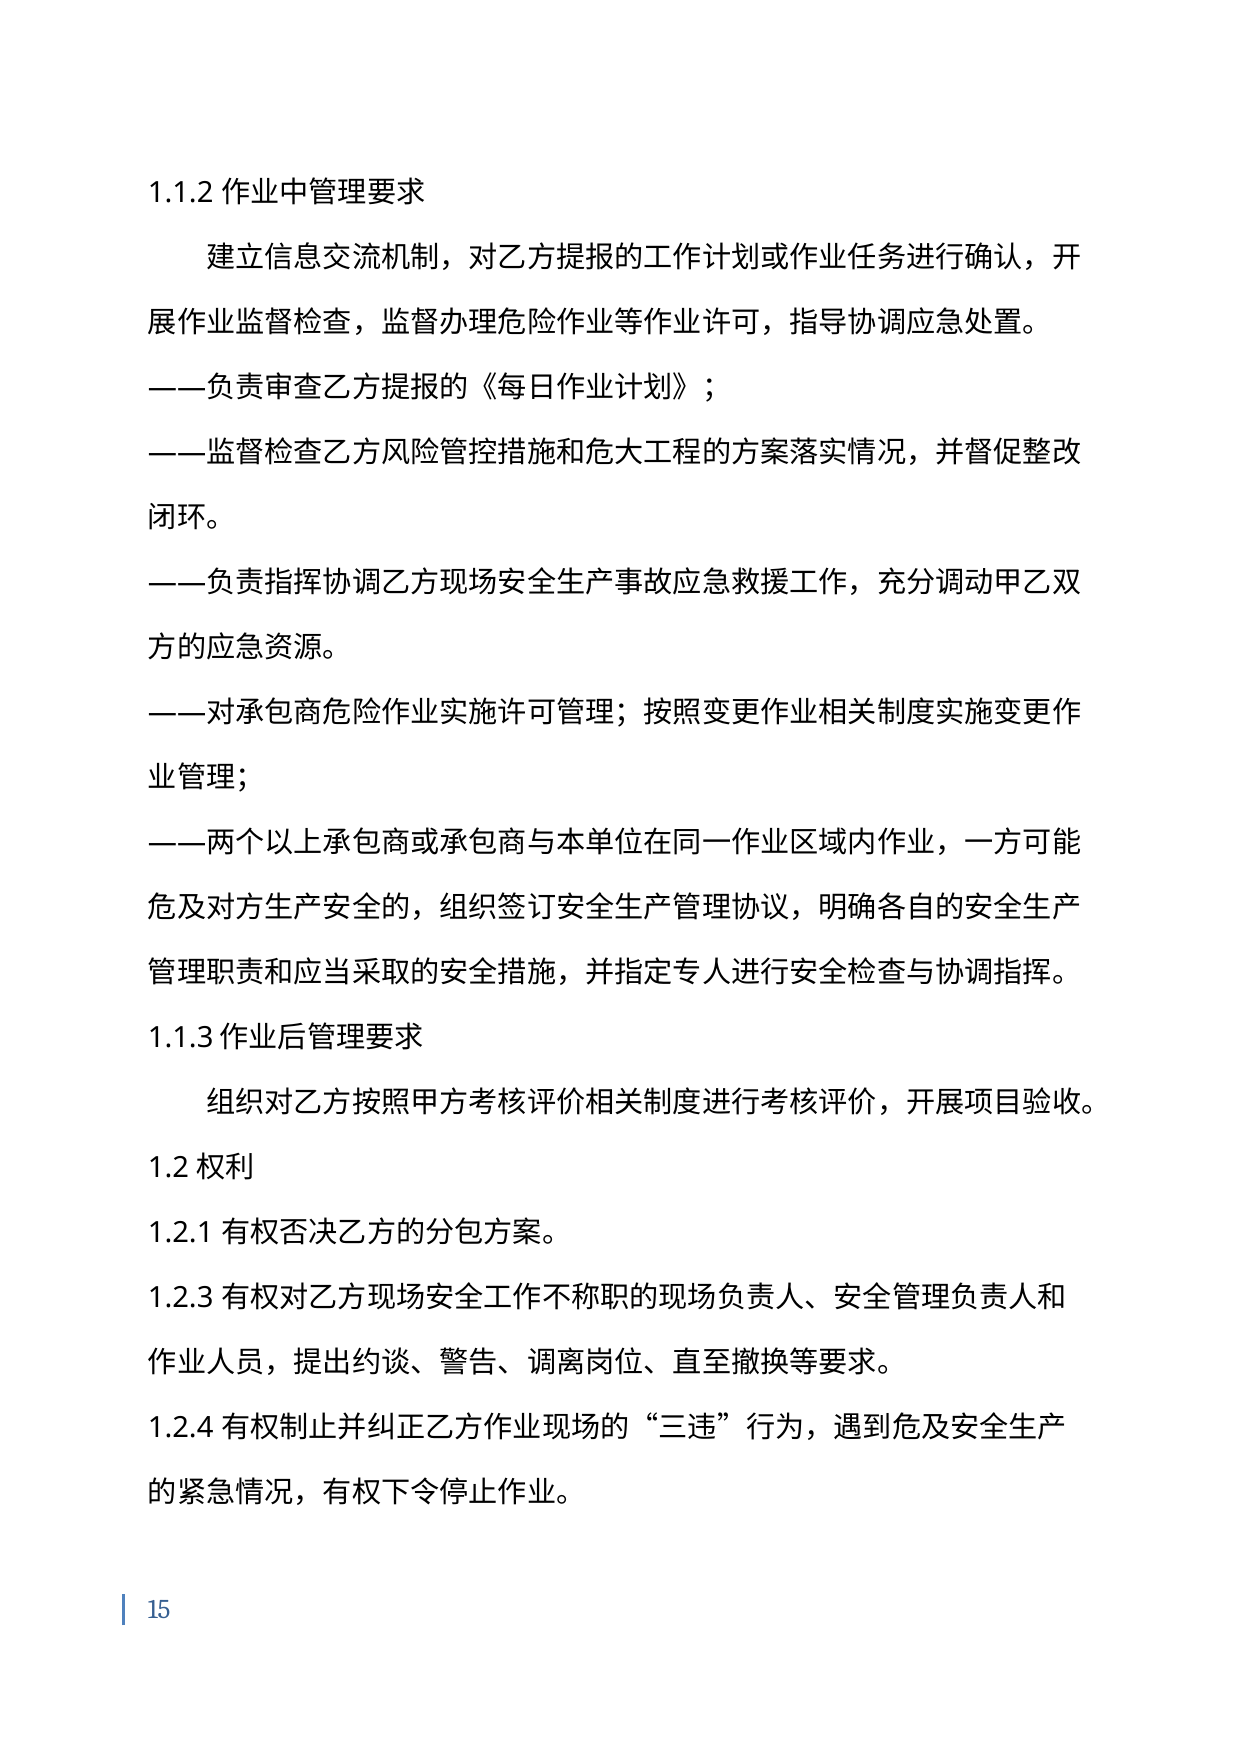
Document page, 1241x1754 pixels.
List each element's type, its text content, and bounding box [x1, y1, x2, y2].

text 1.2.3 有权对乙方现场安全工作不称职的现场负责人、安全管理负责人和作业人员，提出约谈、警告、调离岗位、直至撤换等要求。 [148, 1262, 1092, 1392]
text 1.2.4 有权制止并纠正乙方作业现场的“三违”行为，遇到危及安全生产的紧急情况，有权下令停止作业。 [148, 1392, 1092, 1522]
text 1.1.3作业后管理要求 [148, 1002, 1092, 1067]
text 建立信息交流机制，对乙方提报的工作计划或作业任务进行确认，开展作业监督检查，监督办理危险作业等作业许可，指导协调应急处置。 [148, 222, 1092, 352]
text 1.2.1 有权否决乙方的分包方案。 [148, 1197, 1092, 1262]
text 1.1.2 作业中管理要求 [148, 157, 1092, 222]
text ——监督检查乙方风险管控措施和危大工程的方案落实情况，并督促整改闭环。 [148, 417, 1092, 547]
text 1.2 权利 [148, 1132, 1092, 1197]
text ——对承包商危险作业实施许可管理；按照变更作业相关制度实施变更作业管理； [148, 677, 1092, 807]
text ——负责审查乙方提报的《每日作业计划》； [148, 352, 1092, 417]
text 组织对乙方按照甲方考核评价相关制度进行考核评价，开展项目验收。 [148, 1067, 1092, 1132]
text ——两个以上承包商或承包商与本单位在同一作业区域内作业，一方可能危及对方生产安全的，组织签订安全生产管理协议，明确各自的安全生产管理职责和应当采取的安全措施，并指定专人进行安全检查与协调指挥。 [148, 807, 1092, 1002]
text ——负责指挥协调乙方现场安全生产事故应急救援工作，充分调动甲乙双方的应急资源。 [148, 547, 1092, 677]
